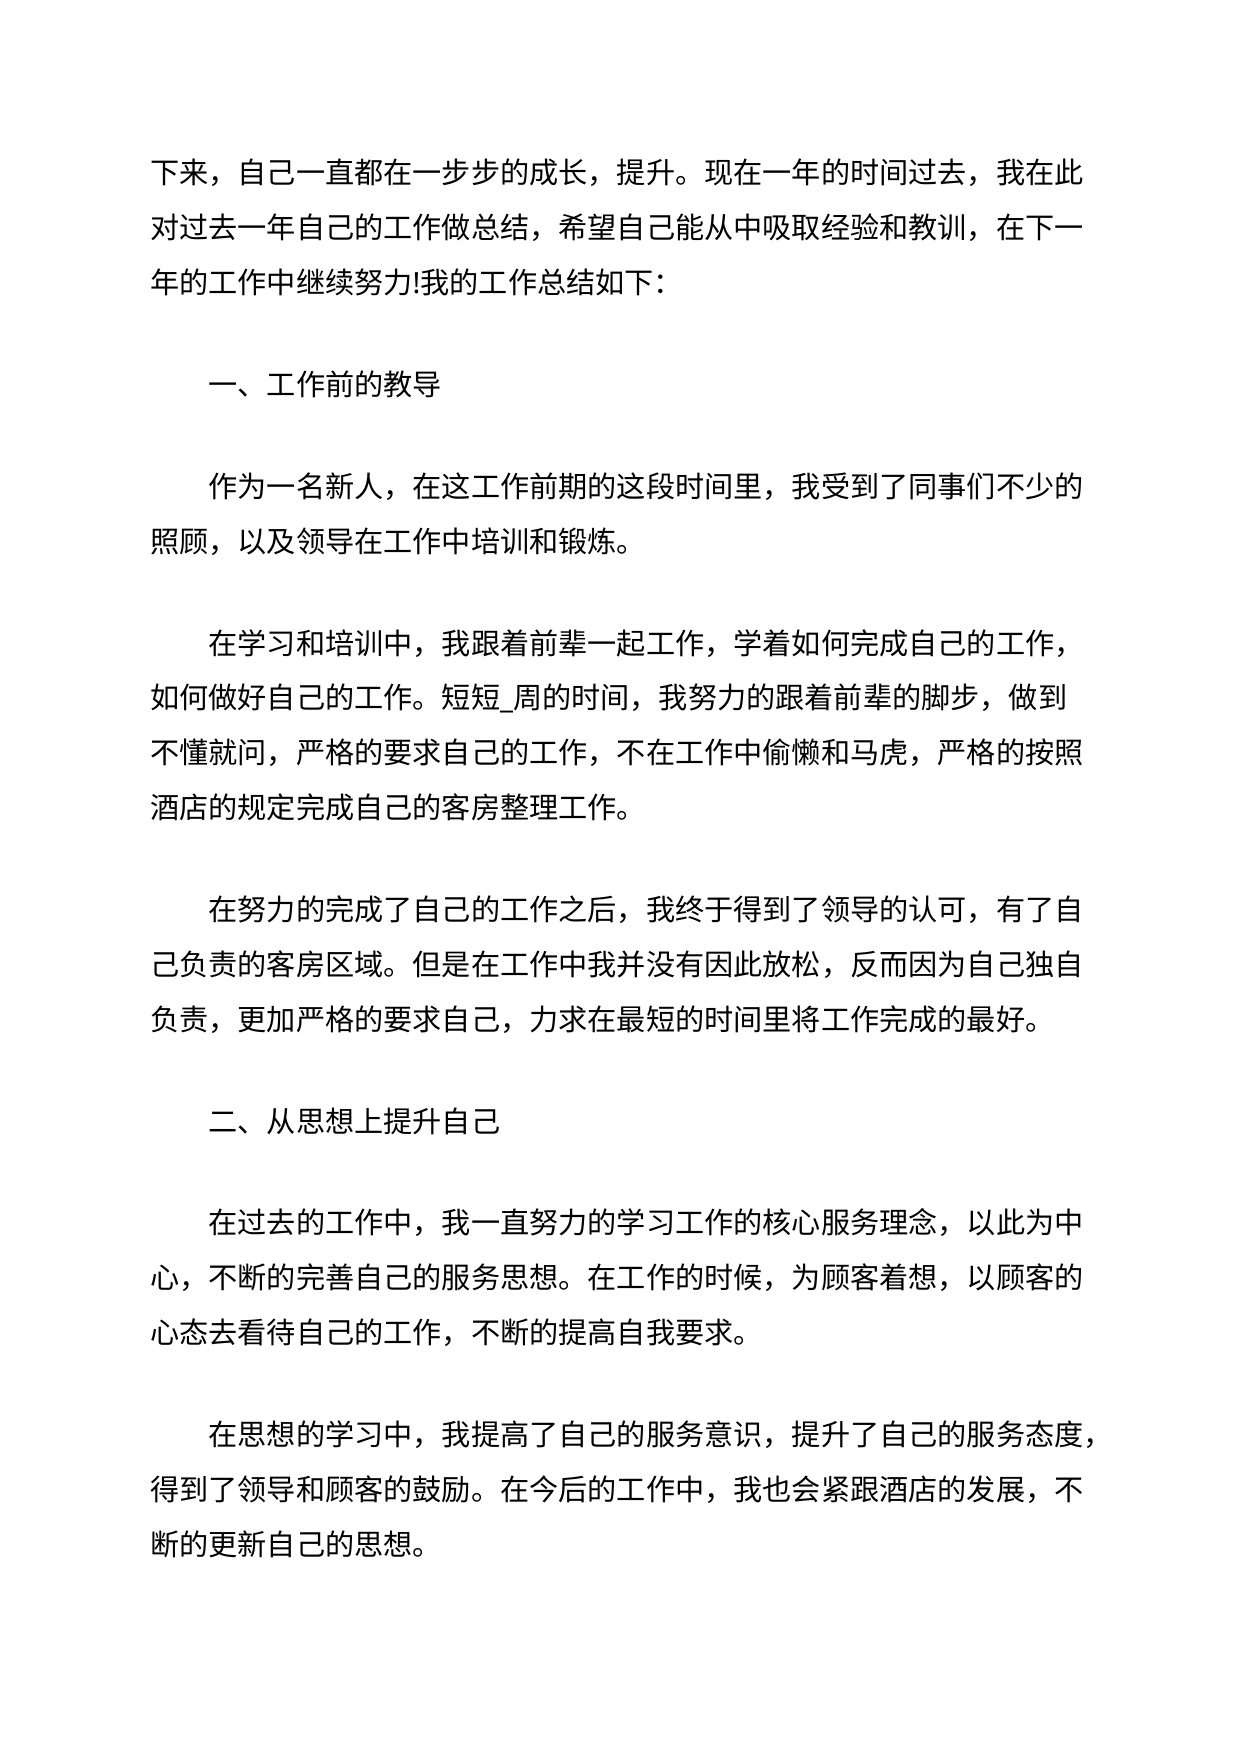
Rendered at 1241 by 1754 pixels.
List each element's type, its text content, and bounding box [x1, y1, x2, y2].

text 在努力的完成了自己的工作之后，我终于得到了领导的认可，有了自己负责的客房区域。但是在工作中我并没有因此放松，反而因为自己独自负责，更加严格的要求自己，力求在最短的时间里将工作完成的最好。 [150, 887, 1090, 1039]
text 二、从思想上提升自己 [150, 1098, 1090, 1141]
text 在学习和培训中，我跟着前辈一起工作，学着如何完成自己的工作，如何做好自己的工作。短短_周的时间，我努力的跟着前辈的脚步，做到不懂就问，严格的要求自己的工作，不在工作中偷懒和马虎，严格的按照酒店的规定完成自己的客房整理工作。 [150, 620, 1090, 827]
text 在思想的学习中，我提高了自己的服务意识，提升了自己的服务态度，得到了领导和顾客的鼓励。在今后的工作中，我也会紧跟酒店的发展，不断的更新自己的思想。 [150, 1412, 1090, 1564]
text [150, 150, 1090, 302]
text 一、工作前的教导 [150, 362, 1090, 404]
text 在过去的工作中，我一直努力的学习工作的核心服务理念，以此为中心，不断的完善自己的服务思想。在工作的时候，为顾客着想，以顾客的心态去看待自己的工作，不断的提高自我要求。 [150, 1200, 1090, 1352]
text 作为一名新人，在这工作前期的这段时间里，我受到了同事们不少的照顾，以及领导在工作中培训和锻炼。 [150, 463, 1090, 561]
